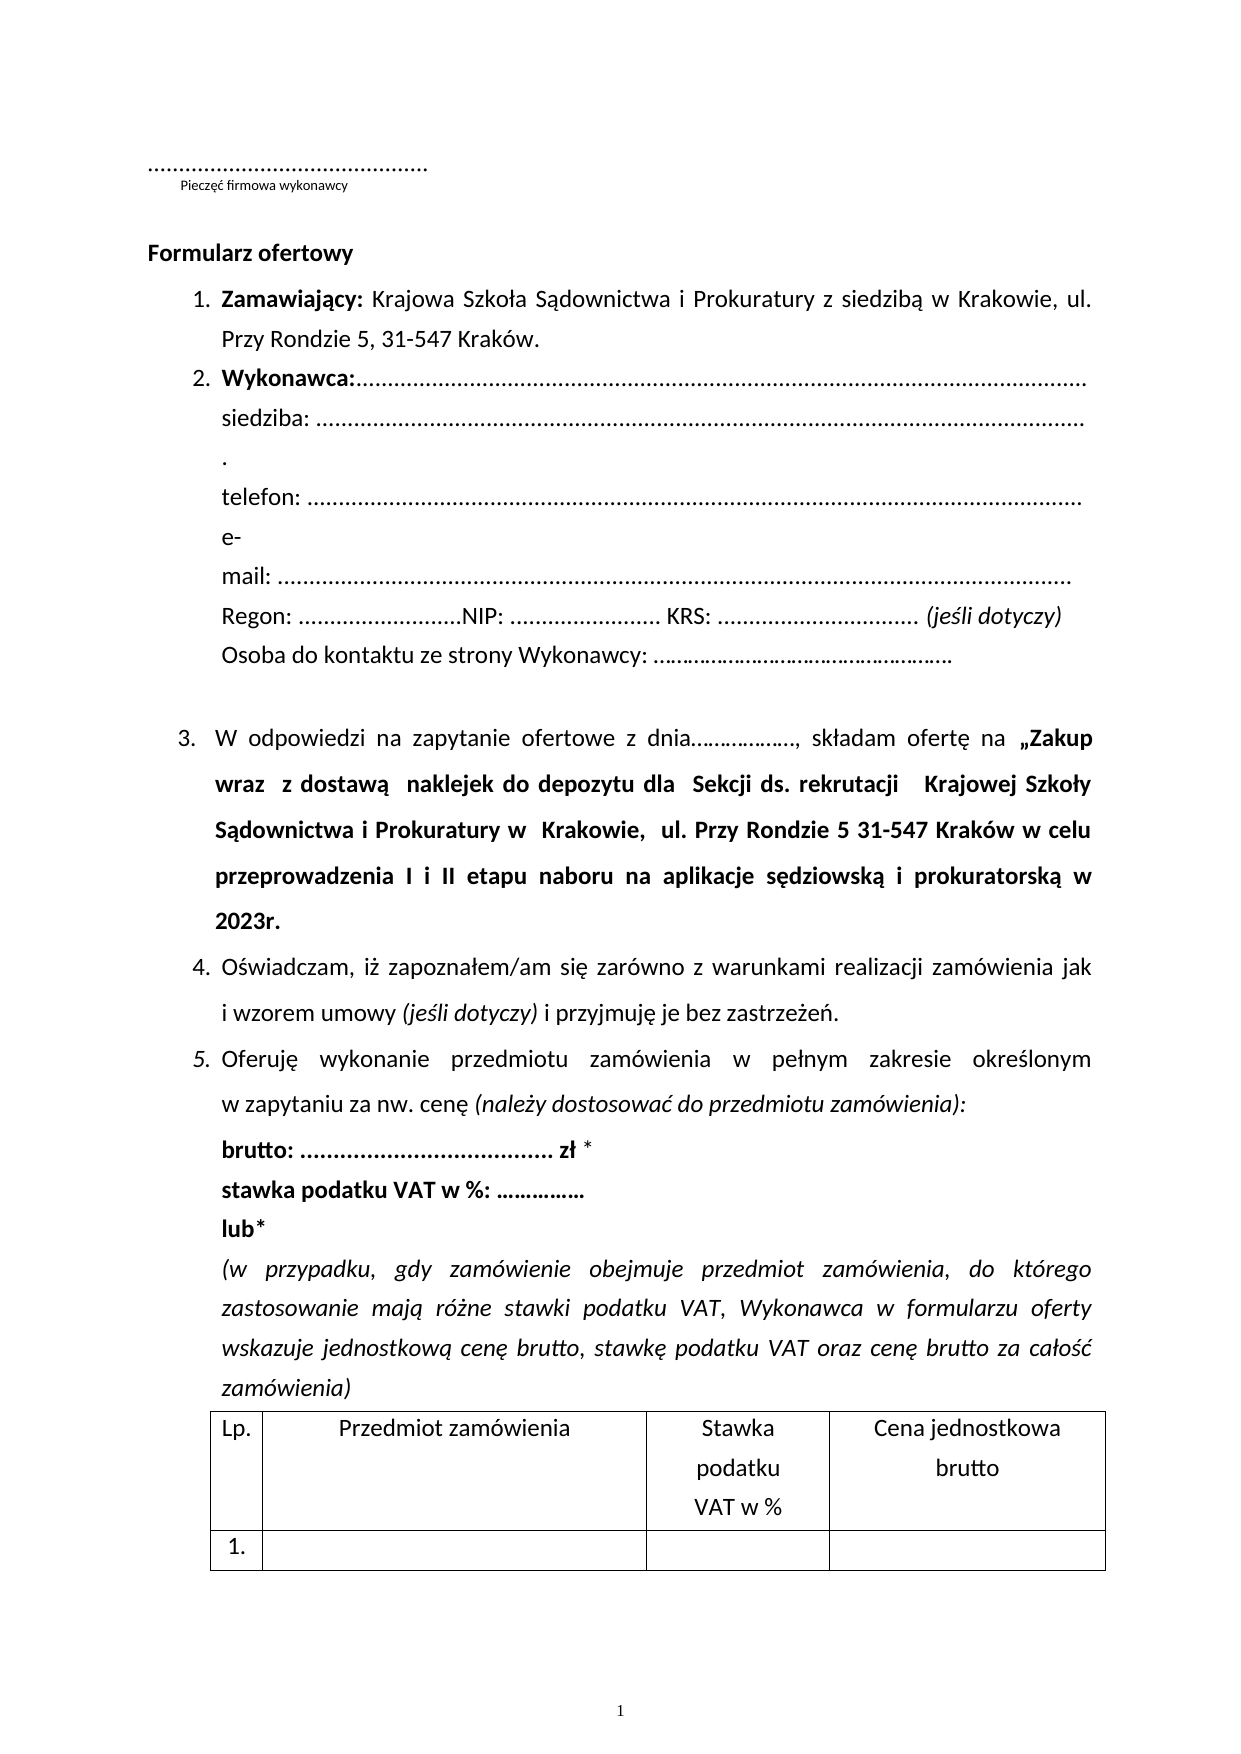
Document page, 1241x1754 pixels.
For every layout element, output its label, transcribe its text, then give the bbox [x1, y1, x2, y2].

list Wykonawca:.................................................................................................................... [192, 362, 1093, 393]
text siedziba: ........................................................................................................................... [221, 402, 1093, 472]
table_cell [647, 1531, 829, 1569]
text brutto: ...................................... zł * [221, 1134, 1093, 1165]
text Formularz ofertowy [148, 237, 1211, 268]
text Regon: ..........................NIP: ........................ KRS: ................................ (jeśli dotyczy) [221, 600, 1093, 630]
list Oświadczam, iż zapoznałem/am się zarówno z warunkami realizacji zamówienia jak i wzorem umowy (jeśli dotyczy) i przyjmuję je bez zastrzeżeń. [192, 951, 1093, 1027]
table_header Przedmiot zamówienia [263, 1412, 646, 1529]
text Pieczęć firmowa wykonawcy [148, 176, 1211, 207]
text e-mail: .............................................................................................................................. [221, 521, 1093, 591]
table_header Cena jednostkowa brutto [830, 1412, 1105, 1529]
table_header Stawka podatku VAT w % [647, 1412, 829, 1529]
table_cell 1. [211, 1531, 262, 1569]
text lub* [221, 1213, 1093, 1244]
text telefon: ........................................................................................................................... [221, 481, 1093, 512]
text stawka podatku VAT w %: …………… [221, 1174, 1093, 1204]
table_cell [263, 1531, 646, 1569]
list Zamawiający: Krajowa Szkoła Sądownictwa i Prokuratury z siedzibą w Krakowie, ul. Przy Rondzie 5, 31-547 Kraków. [192, 283, 1093, 353]
text (w przypadku, gdy zamówienie obejmuje przedmiot zamówienia, do którego zastosowanie mają różne stawki podatku VAT, Wykonawca w formularzu oferty wskazuje jednostkową cenę brutto, stawkę podatku VAT oraz cenę brutto za całość zamówienia) [221, 1253, 1093, 1402]
table_header Lp. [211, 1412, 262, 1529]
table_cell [830, 1531, 1105, 1569]
list Oferuję wykonanie przedmiotu zamówienia w pełnym zakresie określonym w zapytaniu za nw. cenę (należy dostosować do przedmiotu zamówienia): [192, 1043, 1093, 1119]
text ............................................. [148, 148, 1211, 176]
list W odpowiedzi na zapytanie ofertowe z dnia………………, składam ofertę na „Zakup wraz z dostawą naklejek do depozytu dla Sekcji ds. rekrutacji Krajowej Szkoły Sądownictwa i Prokuratury w Krakowie, ul. Przy Rondzie 5 31-547 Kraków w celu przeprowadzenia I i II etapu naboru na aplikacje sędziowską i prokuratorską w 2023r. [177, 723, 1093, 936]
text Osoba do kontaktu ze strony Wykonawcy: ……………………………………………. [221, 639, 1093, 670]
